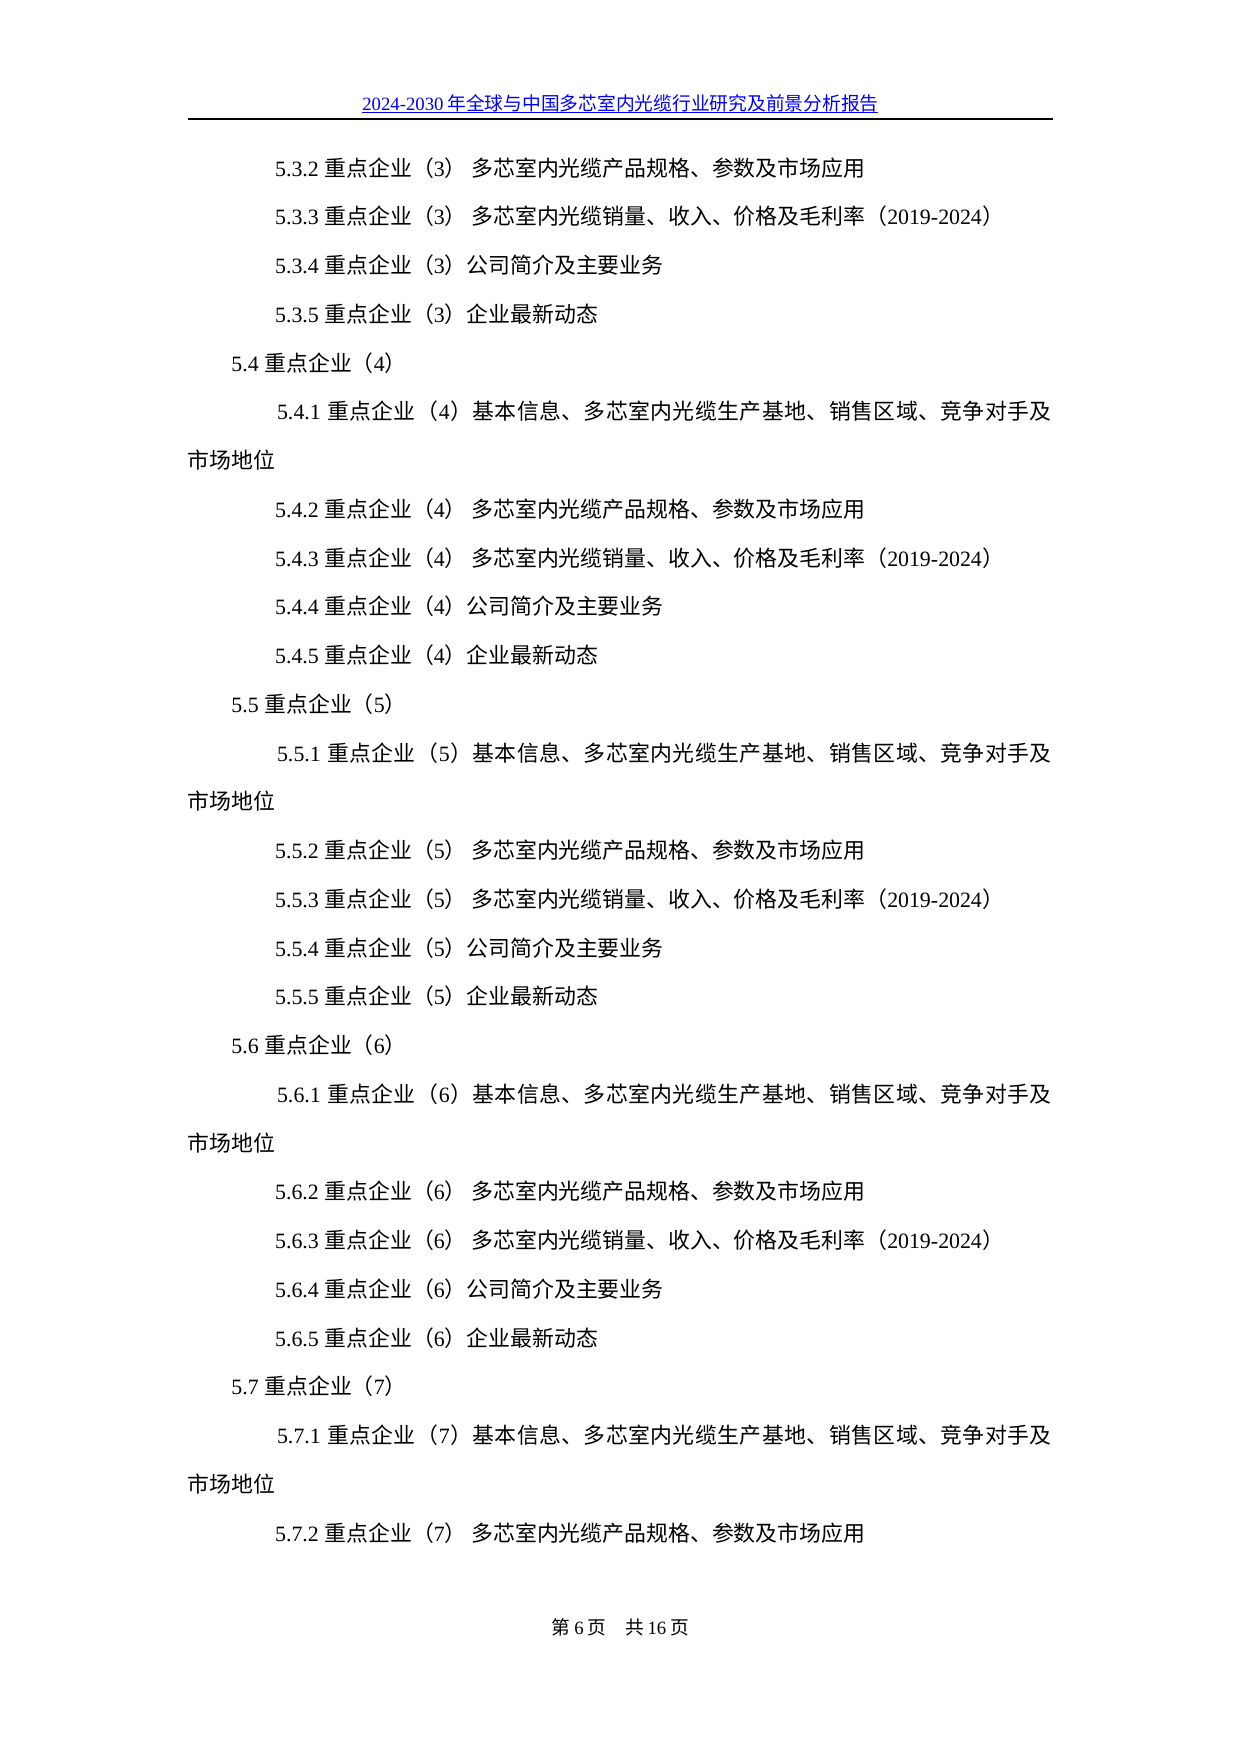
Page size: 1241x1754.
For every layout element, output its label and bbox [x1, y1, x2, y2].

text [187, 150, 1053, 1548]
